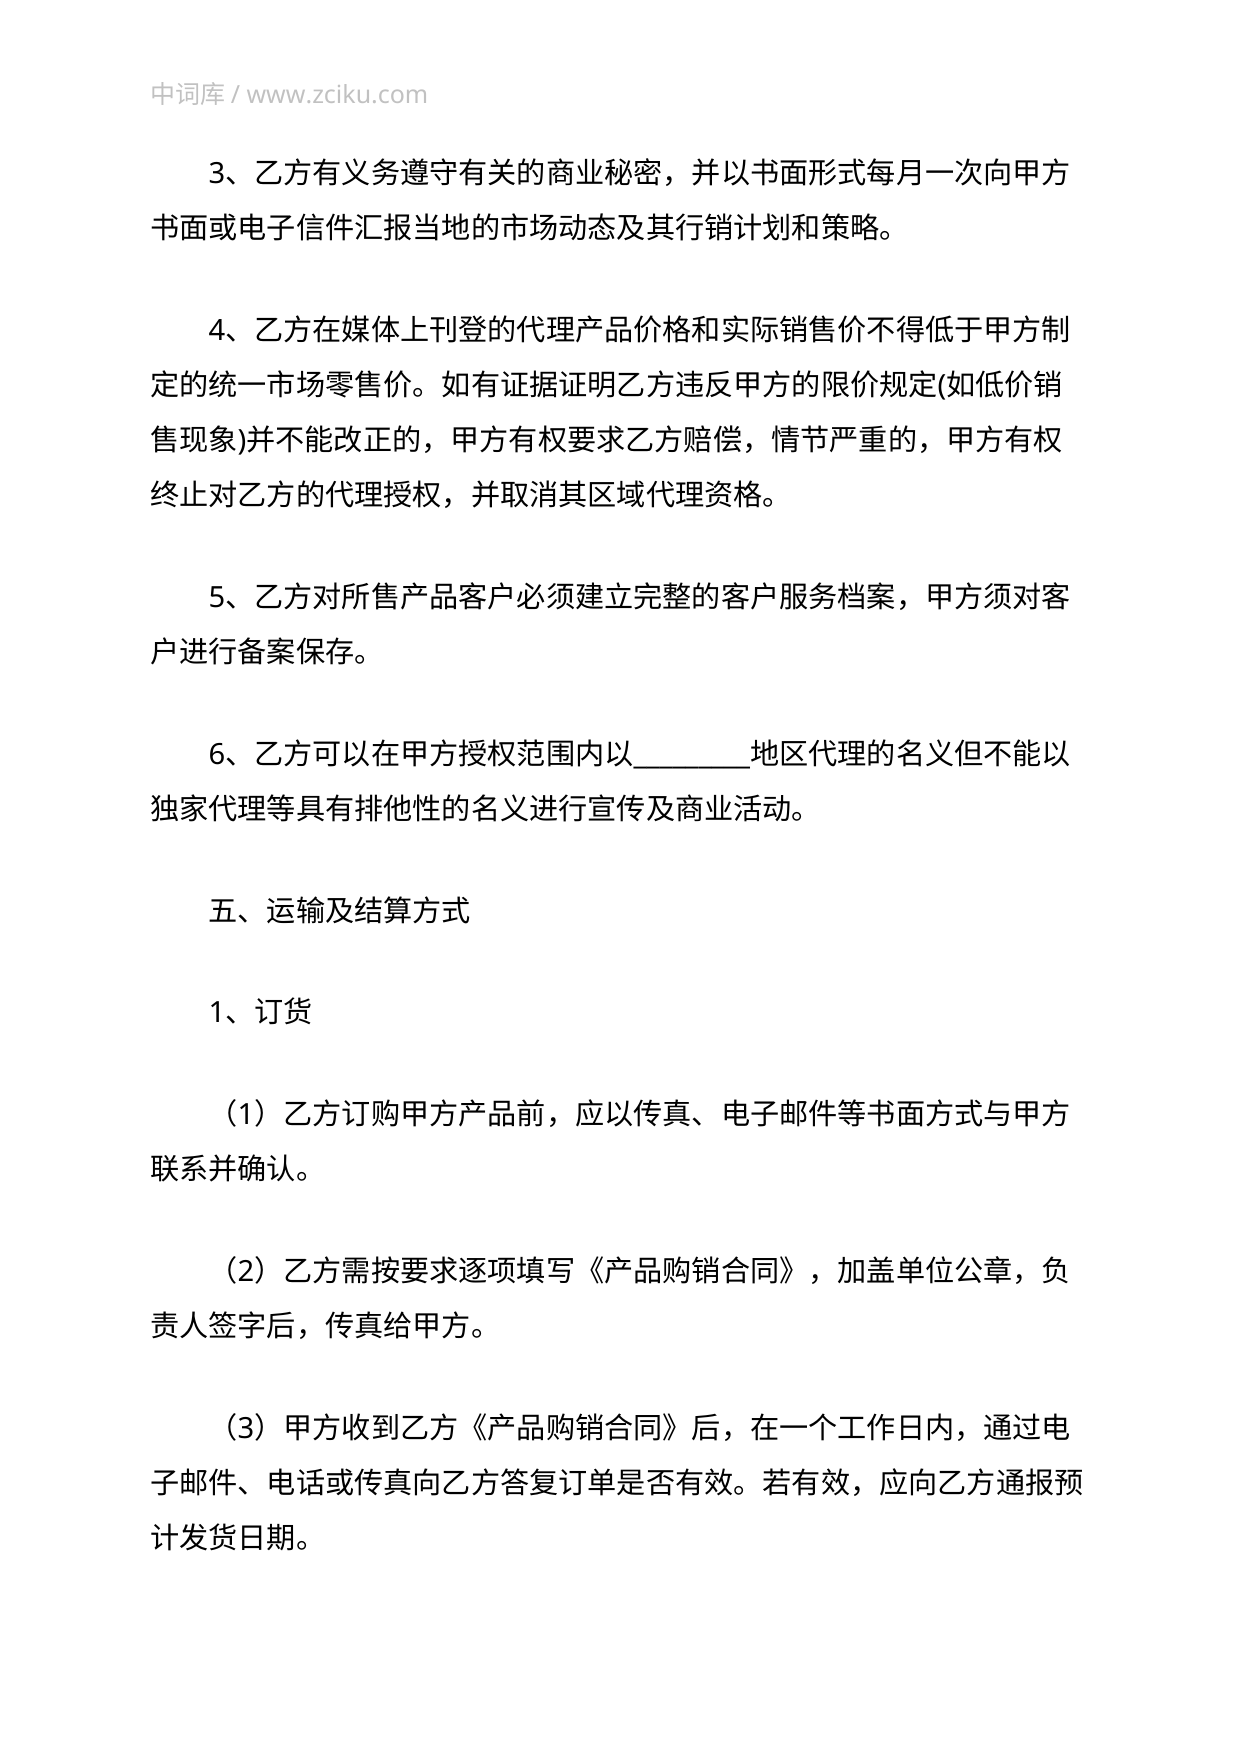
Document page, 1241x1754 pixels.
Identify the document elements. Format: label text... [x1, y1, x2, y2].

text 3、乙方有义务遵守有关的商业秘密，并以书面形式每月一次向甲方书面或电子信件汇报当地的市场动态及其行销计划和策略。 [150, 150, 1090, 247]
text 6、乙方可以在甲方授权范围内以_________地区代理的名义但不能以独家代理等具有排他性的名义进行宣传及商业活动。 [150, 730, 1090, 828]
text （2）乙方需按要求逐项填写《产品购销合同》，加盖单位公章，负责人签字后，传真给甲方。 [150, 1248, 1090, 1345]
text （3）甲方收到乙方《产品购销合同》后，在一个工作日内，通过电子邮件、电话或传真向乙方答复订单是否有效。若有效，应向乙方通报预计发货日期。 [150, 1404, 1090, 1557]
text 1、订货 [150, 989, 1090, 1031]
text 5、乙方对所售产品客户必须建立完整的客户服务档案，甲方须对客户进行备案保存。 [150, 573, 1090, 671]
text 五、运输及结算方式 [150, 887, 1090, 929]
text （1）乙方订购甲方产品前，应以传真、电子邮件等书面方式与甲方联系并确认。 [150, 1091, 1090, 1188]
text 4、乙方在媒体上刊登的代理产品价格和实际销售价不得低于甲方制定的统一市场零售价。如有证据证明乙方违反甲方的限价规定(如低价销售现象)并不能改正的，甲方有权要求乙方赔偿，情节严重的，甲方有权终止对乙方的代理授权，并取消其区域代理资格。 [150, 307, 1090, 514]
